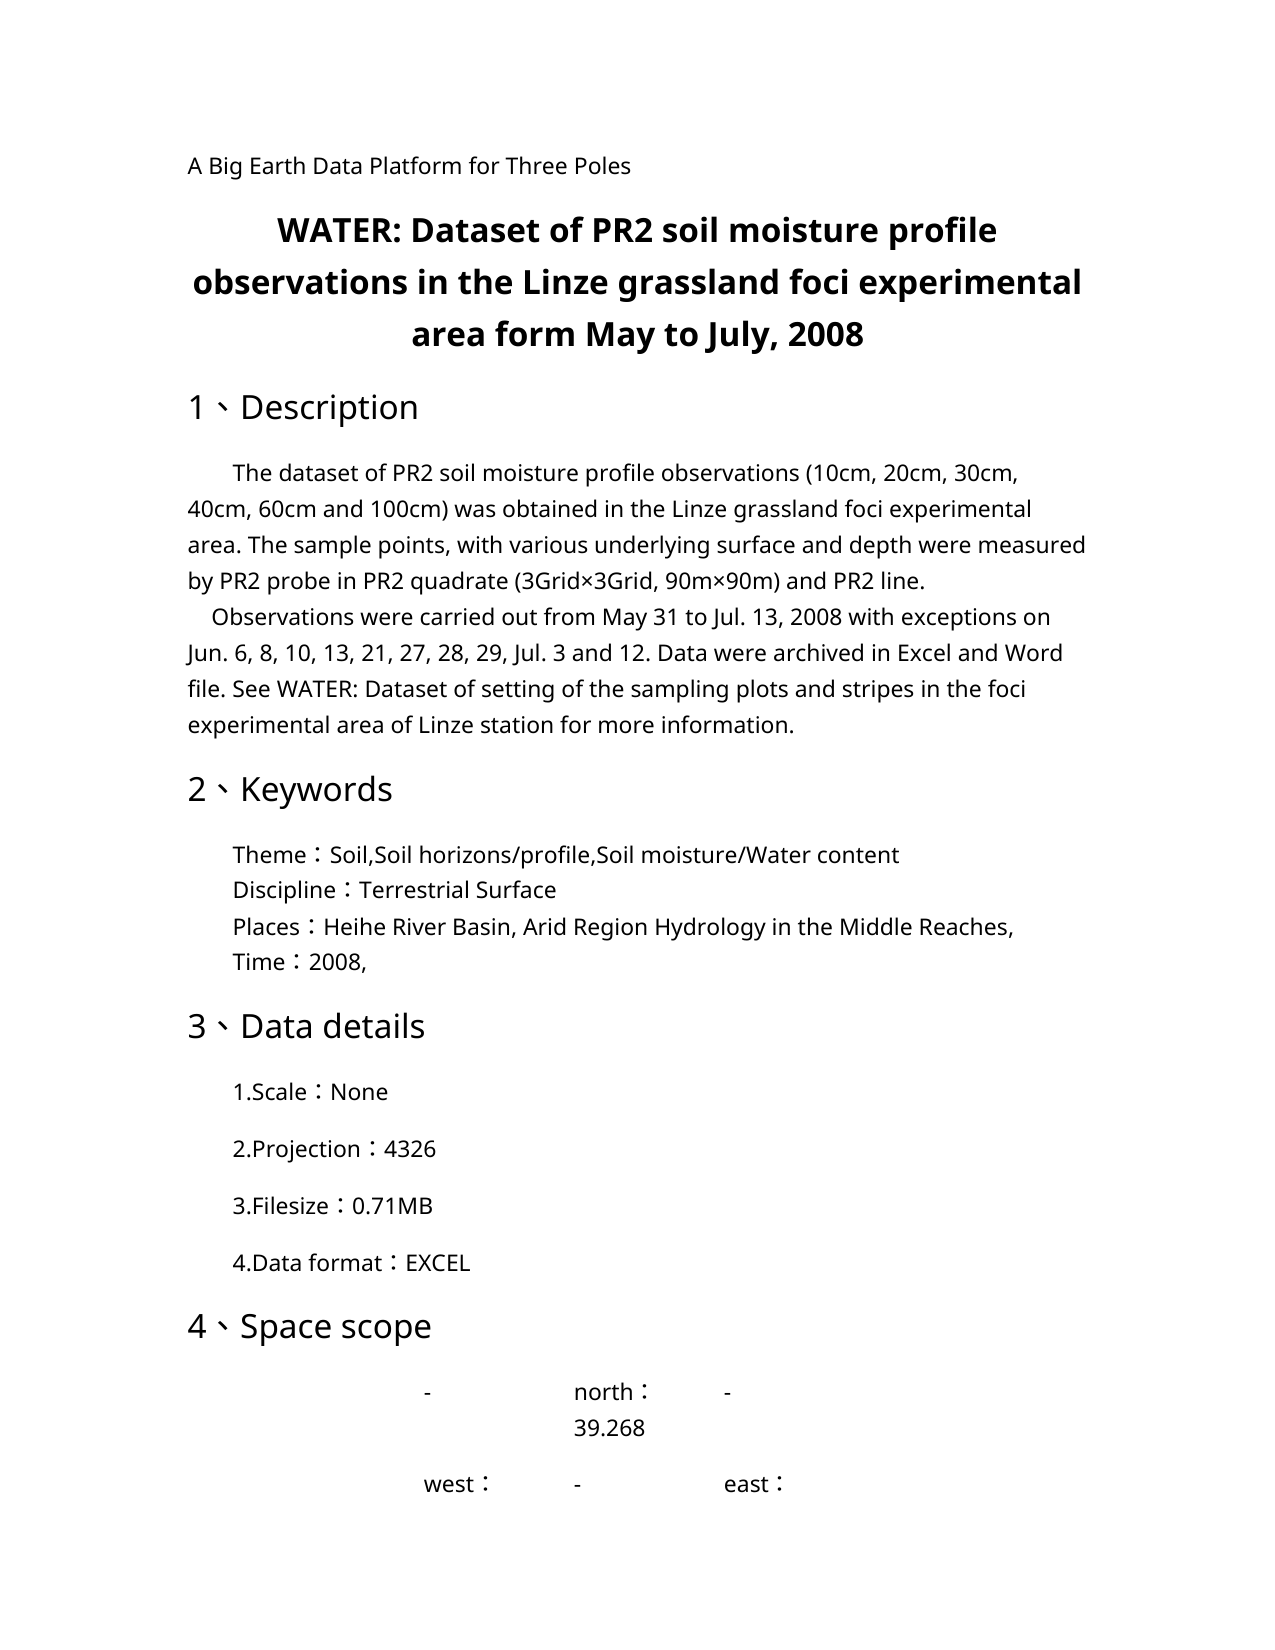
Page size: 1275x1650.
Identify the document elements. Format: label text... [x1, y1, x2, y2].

table_header - [713, 1376, 862, 1468]
text 1.Scale：None [232, 1076, 1087, 1107]
text 2、Keywords [187, 766, 1087, 811]
table_cell east：100.095 [713, 1468, 862, 1499]
text 3.Filesize：0.71MB [232, 1190, 1087, 1221]
table_cell - [563, 1468, 712, 1499]
text 1、Description [187, 384, 1087, 429]
text 2.Projection：4326 [232, 1133, 1087, 1164]
text 3、Data details [187, 1003, 1087, 1048]
text A Big Earth Data Platform for Three Poles [187, 150, 1087, 181]
text WATER: Dataset of PR2 soil moisture profile observations in the Linze grassland foci experimental area form May to July, 2008 [187, 207, 1087, 357]
table_header - [413, 1376, 562, 1468]
table_header north：39.268 [563, 1376, 712, 1468]
text The dataset of PR2 soil moisture profile observations (10cm, 20cm, 30cm, 40cm, 60cm and 100cm) was obtained in the Linze grassland foci experimental area. The sample points, with various underlying surface and depth were measured by PR2 probe in PR2 quadrate (3Grid×3Grid, 90m×90m) and PR2 line. Observations were carried out from May 31 to Jul. 13, 2008 with exceptions on Jun. 6, 8, 10, 13, 21, 27, 28, 29, Jul. 3 and 12. Data were archived in Excel and Word file. See WATER: Dataset of setting of the sampling plots and stripes in the foci experimental area of Linze station for more information. [187, 457, 1087, 740]
text 4、Space scope [187, 1303, 1087, 1349]
text Theme：Soil,Soil horizons/profile,Soil moisture/Water content Discipline：Terrestrial Surface Places：Heihe River Basin, Arid Region Hydrology in the Middle Reaches, Time：2008, [232, 838, 1087, 978]
text 4.Data format：EXCEL [232, 1246, 1087, 1278]
table_cell west：100.037 [413, 1468, 562, 1499]
